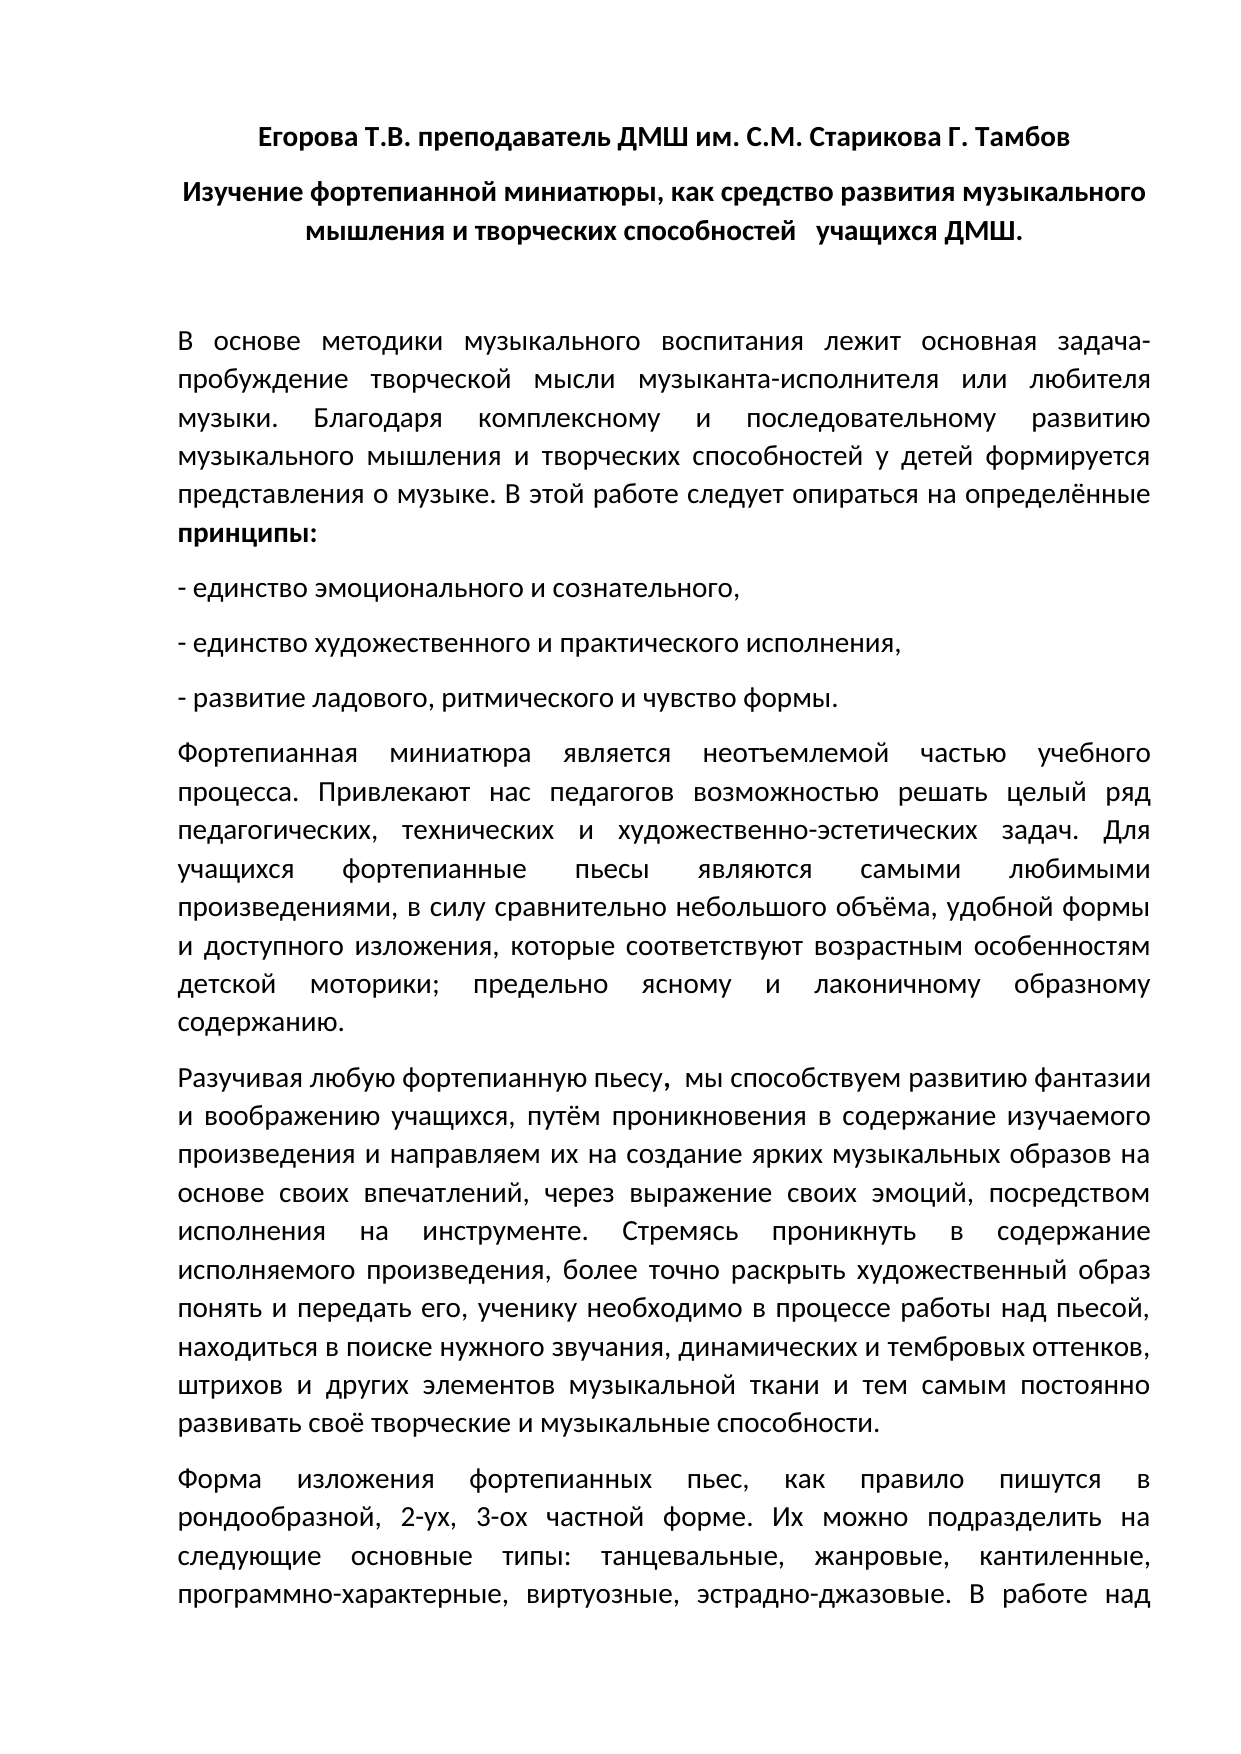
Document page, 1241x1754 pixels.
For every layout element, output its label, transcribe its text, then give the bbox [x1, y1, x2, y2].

text - развитие ладового, ритмического и чувство формы. [177, 679, 1152, 715]
text В основе методики музыкального воспитания лежит основная задача- пробуждение творческой мысли музыканта-исполнителя или любителя музыки. Благодаря комплексному и последовательному развитию музыкального мышления и творческих способностей у детей формируется представления о музыке. В этой работе следует опираться на определённые принципы: [177, 322, 1152, 550]
text Егорова Т.В. преподаватель ДМШ им. С.М. Старикова Г. Тамбов [177, 118, 1152, 154]
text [177, 1460, 1152, 1611]
text Фортепианная миниатюра является неотъемлемой частью учебного процесса. Привлекают нас педагогов возможностью решать целый ряд педагогических, технических и художественно-эстетических задач. Для учащихся фортепианные пьесы являются самыми любимыми произведениями, в силу сравнительно небольшого объёма, удобной формы и доступного изложения, которые соответствуют возрастным особенностям детской моторики; предельно ясному и лаконичному образному содержанию. [177, 734, 1152, 1039]
text - единство эмоционального и сознательного, [177, 569, 1152, 605]
text Изучение фортепианной миниатюры, как средство развития музыкального мышления и творческих способностей учащихся ДМШ. [177, 173, 1152, 247]
text Разучивая любую фортепианную пьесу, мы способствуем развитию фантазии и воображению учащихся, путём проникновения в содержание изучаемого произведения и направляем их на создание ярких музыкальных образов на основе своих впечатлений, через выражение своих эмоций, посредством исполнения на инструменте. Стремясь проникнуть в содержание исполняемого произведения, более точно раскрыть художественный образ понять и передать его, ученику необходимо в процессе работы над пьесой, находиться в поиске нужного звучания, динамических и тембровых оттенков, штрихов и других элементов музыкальной ткани и тем самым постоянно развивать своё творческие и музыкальные способности. [177, 1059, 1152, 1440]
text - единство художественного и практического исполнения, [177, 624, 1152, 660]
